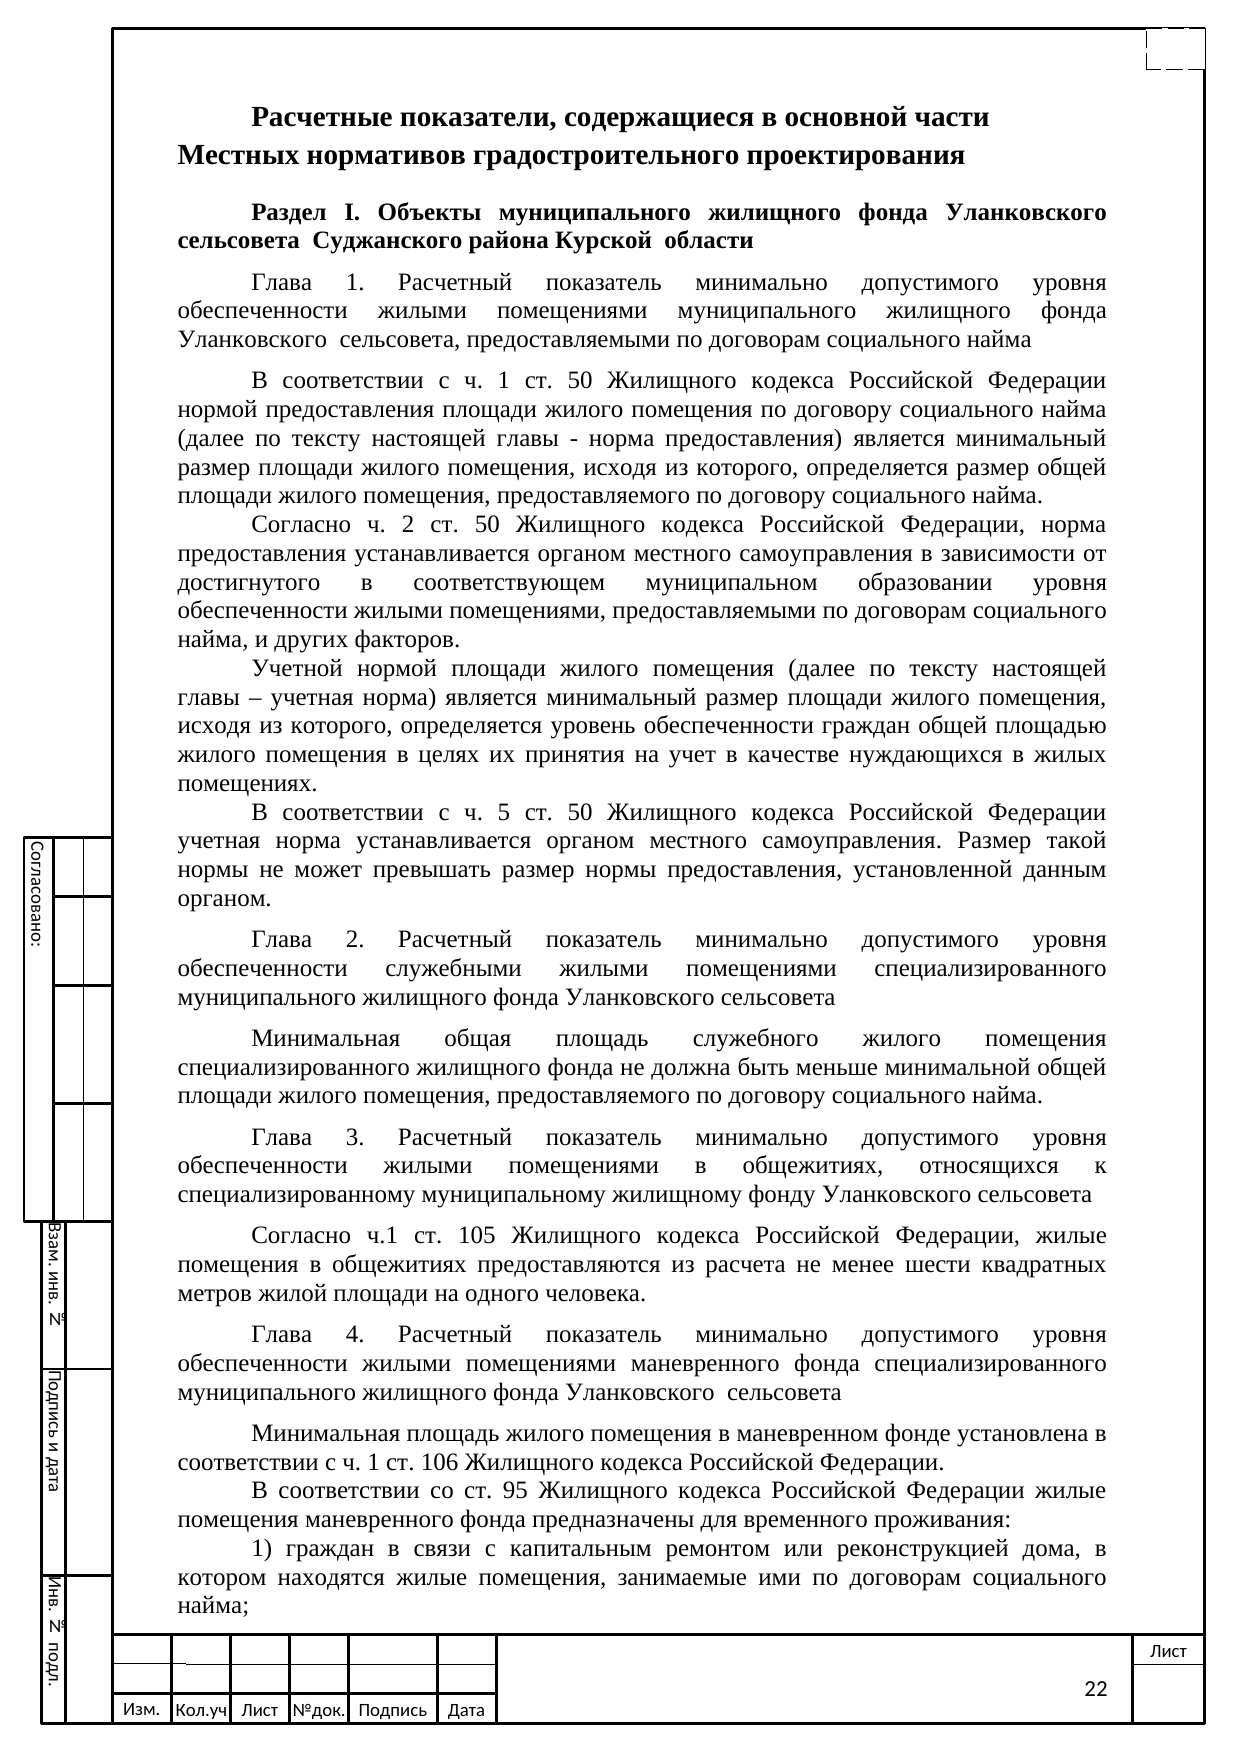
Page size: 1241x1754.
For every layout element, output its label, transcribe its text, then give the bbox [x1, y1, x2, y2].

text Минимальная общая площадь служебного жилого помещения специализированного жилищного фонда не должна быть меньше минимальной общей площади жилого помещения, предоставляемого по договору социального найма. [177, 1023, 1107, 1109]
text 1) граждан в связи с капитальным ремонтом или реконструкцией дома, в котором находятся жилые помещения, занимаемые ими по договорам социального найма; [177, 1533, 1107, 1619]
text В соответствии с ч. 5 ст. 50 Жилищного кодекса Российской Федерации учетная норма устанавливается органом местного самоуправления. Размер такой нормы не может превышать размер нормы предоставления, установленной данным органом. [177, 797, 1107, 912]
text В соответствии со ст. 95 Жилищного кодекса Российской Федерации жилые помещения маневренного фонда предназначены для временного проживания: [177, 1476, 1107, 1533]
text Расчетные показатели, содержащиеся в основной части Местных нормативов градостроительного проектирования [177, 99, 1107, 171]
text Глава 3. Расчетный показатель минимально допустимого уровня обеспеченности жилыми помещениями в общежитиях, относящихся к специализированному муниципальному жилищному фонду Уланковского сельсовета [177, 1122, 1107, 1208]
text Учетной нормой площади жилого помещения (далее по тексту настоящей главы – учетная норма) является минимальный размер площади жилого помещения, исходя из которого, определяется уровень обеспеченности граждан общей площадью жилого помещения в целях их принятия на учет в качестве нуждающихся в жилых помещениях. [177, 653, 1107, 797]
text Согласно ч. 2 ст. 50 Жилищного кодекса Российской Федерации, норма предоставления устанавливается органом местного самоуправления в зависимости от достигнутого в соответствующем муниципальном образовании уровня обеспеченности жилыми помещениями, предоставляемыми по договорам социального найма, и других факторов. [177, 509, 1107, 653]
text Раздел I. Объекты муниципального жилищного фонда Уланковского сельсовета Суджанского района Курской области [177, 197, 1107, 254]
text Согласно ч.1 ст. 105 Жилищного кодекса Российской Федерации, жилые помещения в общежитиях предоставляются из расчета не менее шести квадратных метров жилой площади на одного человека. [177, 1221, 1107, 1307]
text Глава 4. Расчетный показатель минимально допустимого уровня обеспеченности жилыми помещениями маневренного фонда специализированного муниципального жилищного фонда Уланковского сельсовета [177, 1319, 1107, 1406]
text Глава 2. Расчетный показатель минимально допустимого уровня обеспеченности служебными жилыми помещениями специализированного муниципального жилищного фонда Уланковского сельсовета [177, 924, 1107, 1011]
text Глава 1. Расчетный показатель минимально допустимого уровня обеспеченности жилыми помещениями муниципального жилищного фонда Уланковского сельсовета, предоставляемыми по договорам социального найма [177, 267, 1107, 353]
text В соответствии с ч. 1 ст. 50 Жилищного кодекса Российской Федерации нормой предоставления площади жилого помещения по договору социального найма (далее по тексту настоящей главы - норма предоставления) является минимальный размер площади жилого помещения, исходя из которого, определяется размер общей площади жилого помещения, предоставляемого по договору социального найма. [177, 366, 1107, 509]
text Минимальная площадь жилого помещения в маневренном фонде установлена в соответствии с ч. 1 ст. 106 Жилищного кодекса Российской Федерации. [177, 1418, 1107, 1476]
